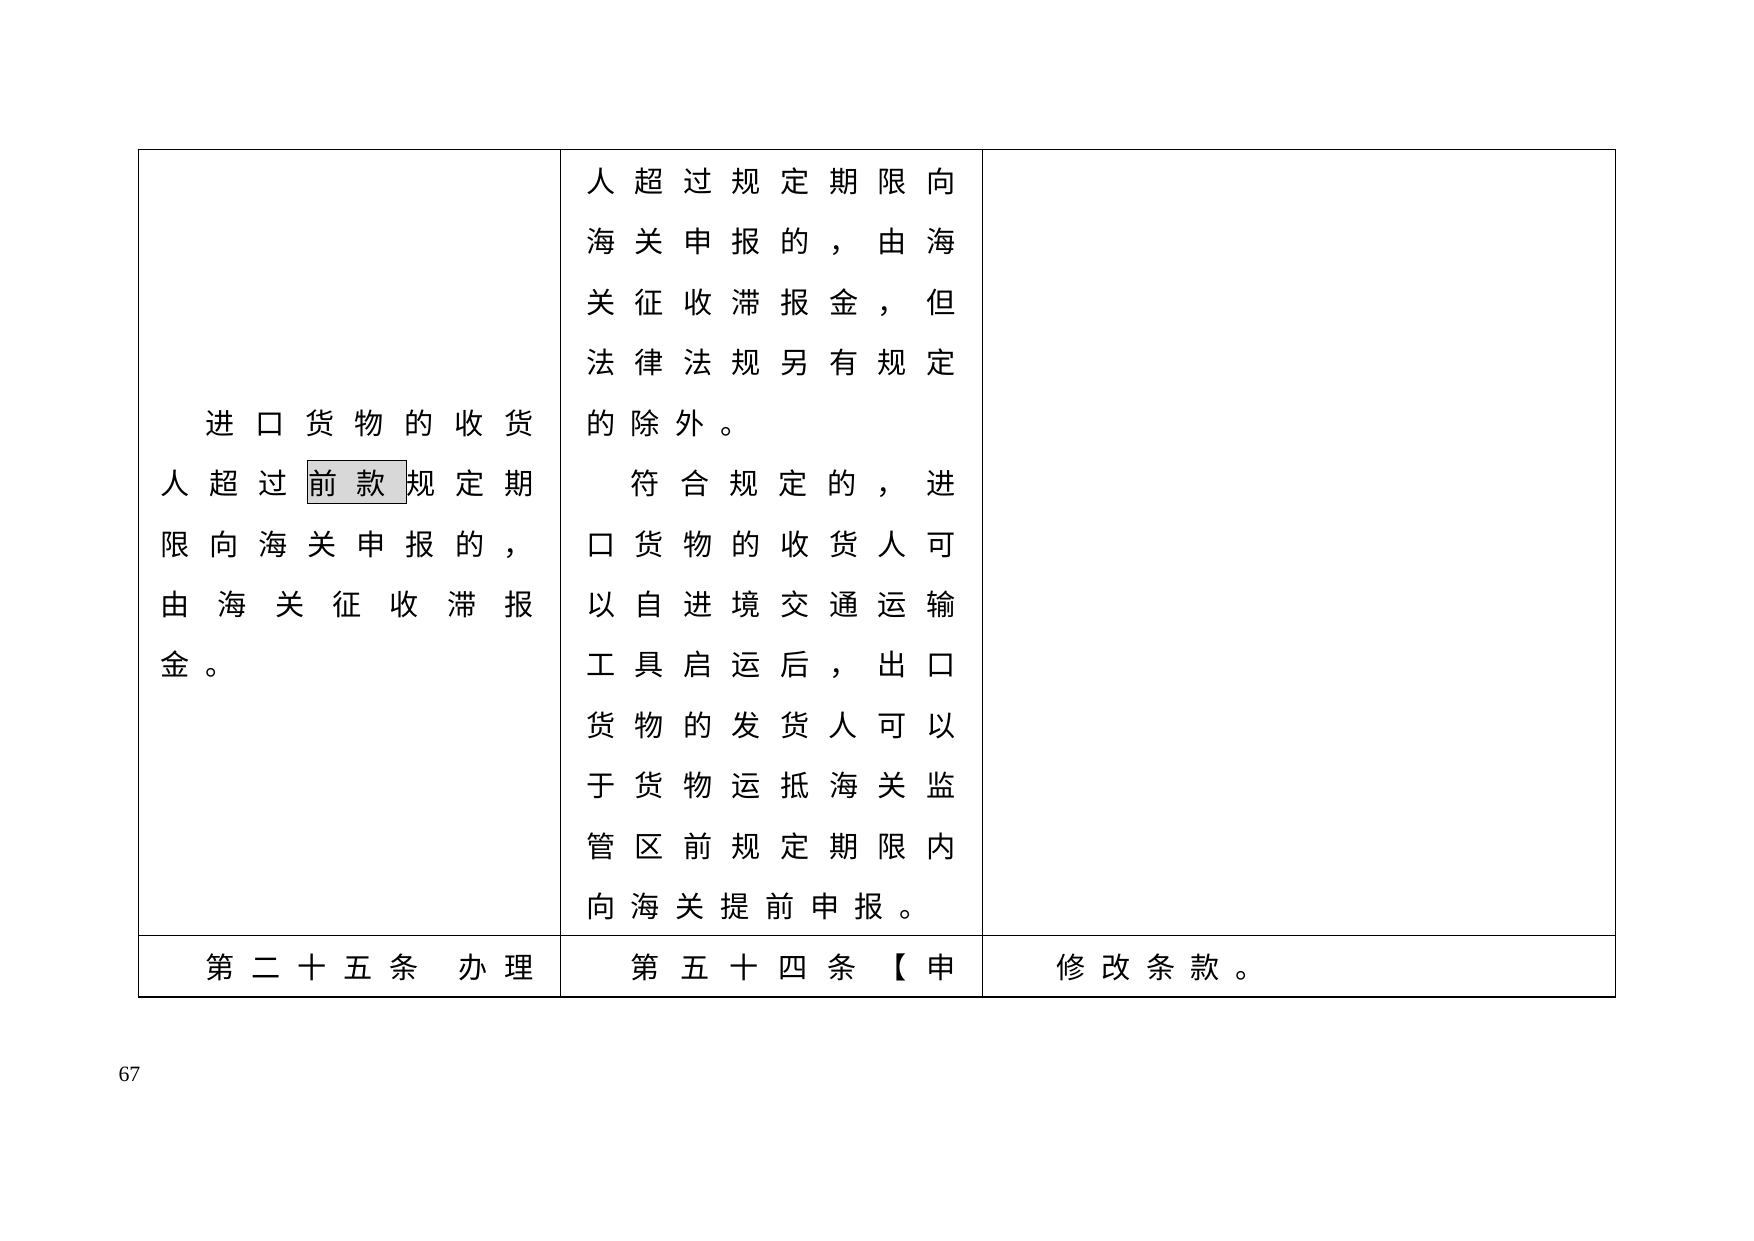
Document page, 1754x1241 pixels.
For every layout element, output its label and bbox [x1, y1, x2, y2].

table_cell [561, 936, 982, 996]
table_cell [983, 150, 1615, 935]
table_cell [139, 936, 560, 996]
table_cell [983, 936, 1615, 996]
table_cell [139, 150, 560, 935]
table_cell [561, 150, 982, 935]
